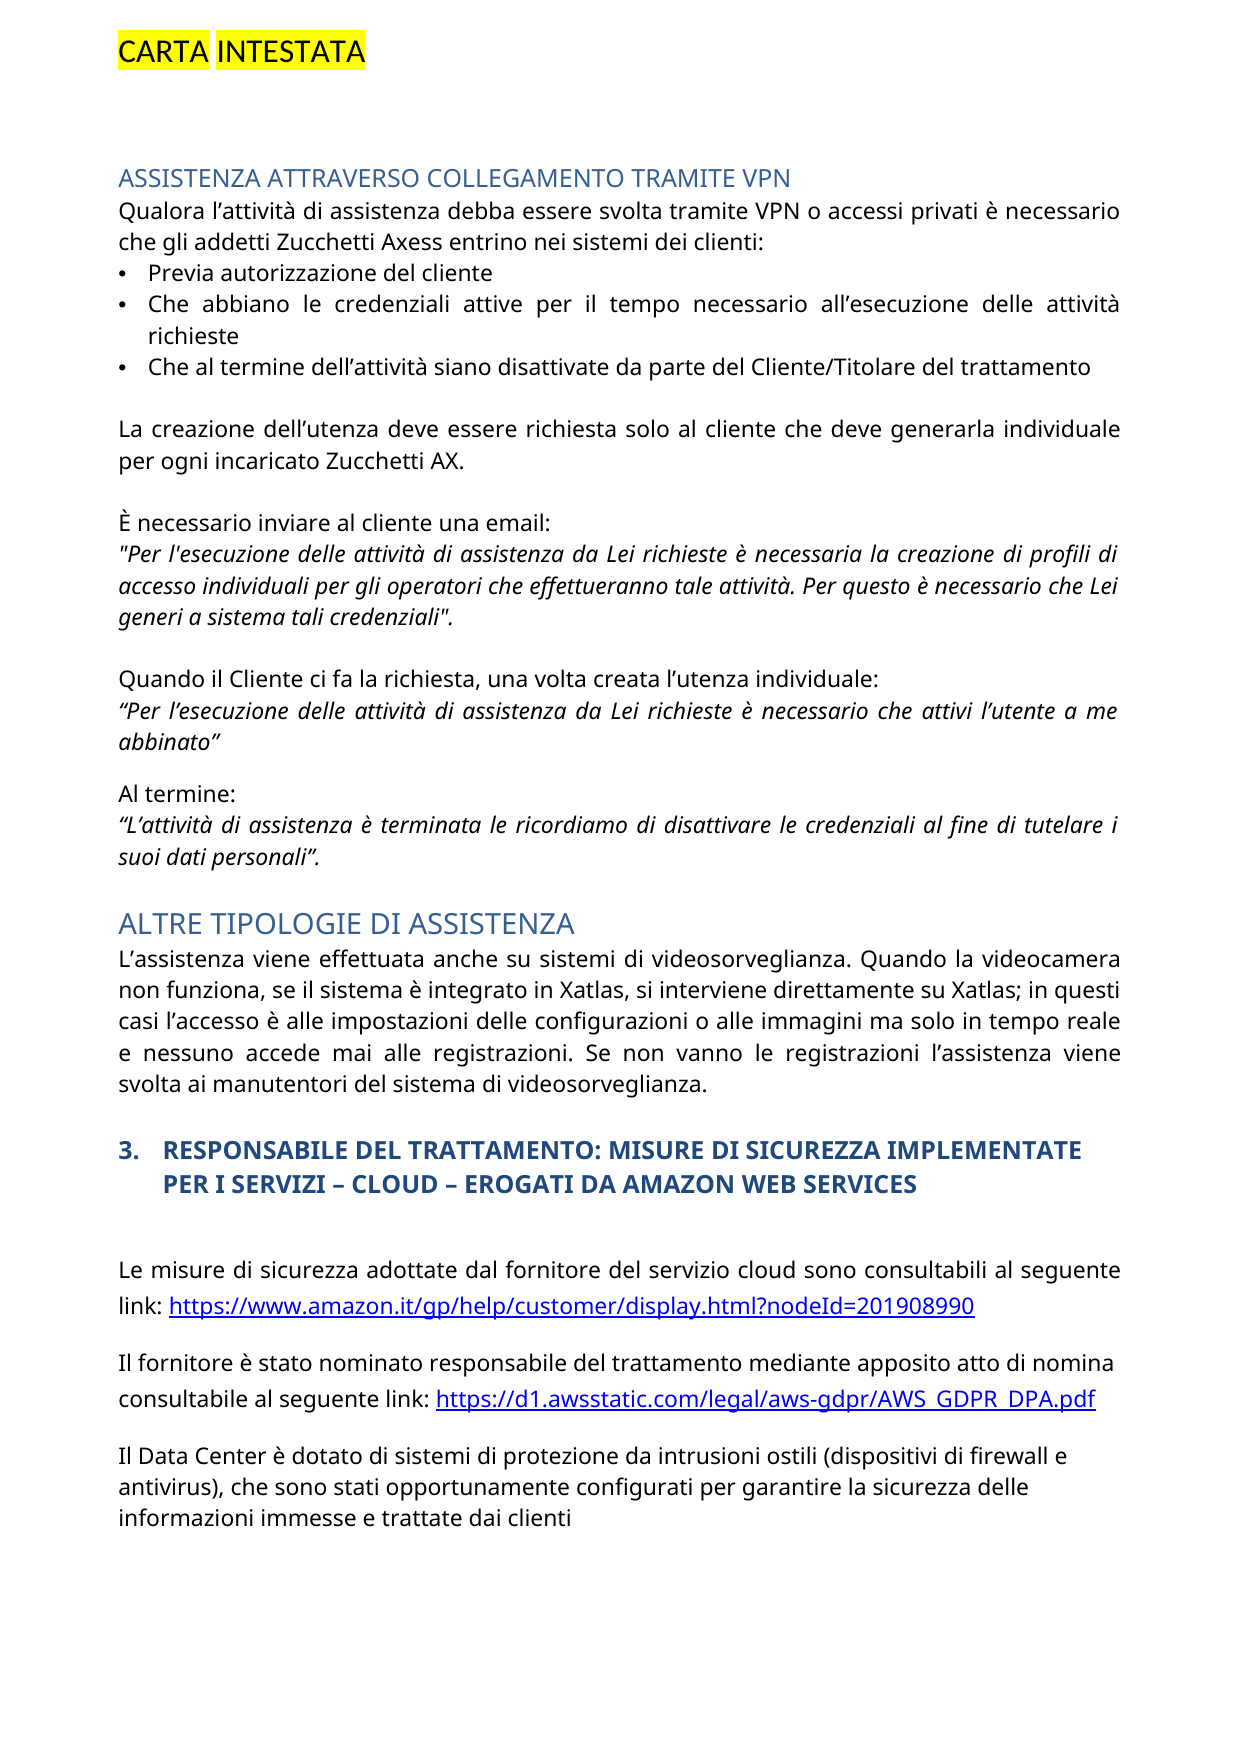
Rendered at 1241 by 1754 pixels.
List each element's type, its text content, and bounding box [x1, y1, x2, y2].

list Che abbiano le credenziali attive per il tempo necessario all’esecuzione delle attività richieste [118, 288, 1122, 351]
text "Per l'esecuzione delle attività di assistenza da Lei richieste è necessaria la creazione di profili di accesso individuali per gli operatori che effettueranno tale attività. Per questo è necessario che Lei generi a sistema tali credenziali". [118, 538, 1122, 632]
text Il Data Center è dotato di sistemi di protezione da intrusioni ostili (dispositivi di firewall e antivirus), che sono stati opportunamente configurati per garantire la sicurezza delle informazioni immesse e trattate dai clienti [118, 1439, 1122, 1533]
text Quando il Cliente ci fa la richiesta, una volta creata l’utenza individuale: [118, 663, 1122, 695]
text L’assistenza viene effettuata anche su sistemi di videosorveglianza. Quando la videocamera non funziona, se il sistema è integrato in Xatlas, si interviene direttamente su Xatlas; in questi casi l’accesso è alle impostazioni delle configurazioni o alle immagini ma solo in tempo reale e nessuno accede mai alle registrazioni. Se non vanno le registrazioni l’assistenza viene svolta ai manutentori del sistema di videosorveglianza. [118, 943, 1122, 1099]
text “L’attività di assistenza è terminata le ricordiamo di disattivare le credenziali al fine di tutelare i suoi dati personali”. [118, 809, 1122, 872]
text La creazione dell’utenza deve essere richiesta solo al cliente che deve generarla individuale per ogni incaricato Zucchetti AX. [118, 413, 1122, 476]
text ALTRE TIPOLOGIE DI ASSISTENZA [118, 903, 1122, 943]
subtitle RESPONSABILE DEL TRATTAMENTO: MISURE DI SICUREZZA IMPLEMENTATE PER I SERVIZI – CLOUD – EROGATI DA AMAZON WEB SERVICES [118, 1133, 1122, 1201]
text È necessario inviare al cliente una email: [118, 507, 1122, 538]
subtitle ASSISTENZA ATTRAVERSO COLLEGAMENTO TRAMITE VPN [118, 161, 1122, 195]
list Previa autorizzazione del cliente [118, 257, 1122, 288]
text Le misure di sicurezza adottate dal fornitore del servizio cloud sono consultabili al seguente link: https://www.amazon.it/gp/help/customer/display.html?nodeId=201908990 [118, 1254, 1122, 1321]
text Al termine: [118, 778, 1122, 809]
list Che al termine dell’attività siano disattivate da parte del Cliente/Titolare del trattamento [118, 351, 1122, 382]
text “Per l’esecuzione delle attività di assistenza da Lei richieste è necessario che attivi l’utente a me abbinato” [118, 695, 1122, 757]
text Il fornitore è stato nominato responsabile del trattamento mediante apposito atto di nomina consultabile al seguente link: https://d1.awsstatic.com/legal/aws-gdpr/AWS_GDPR_DPA.pdf [118, 1347, 1122, 1414]
text Qualora l’attività di assistenza debba essere svolta tramite VPN o accessi privati è necessario che gli addetti Zucchetti Axess entrino nei sistemi dei clienti: [118, 195, 1122, 257]
